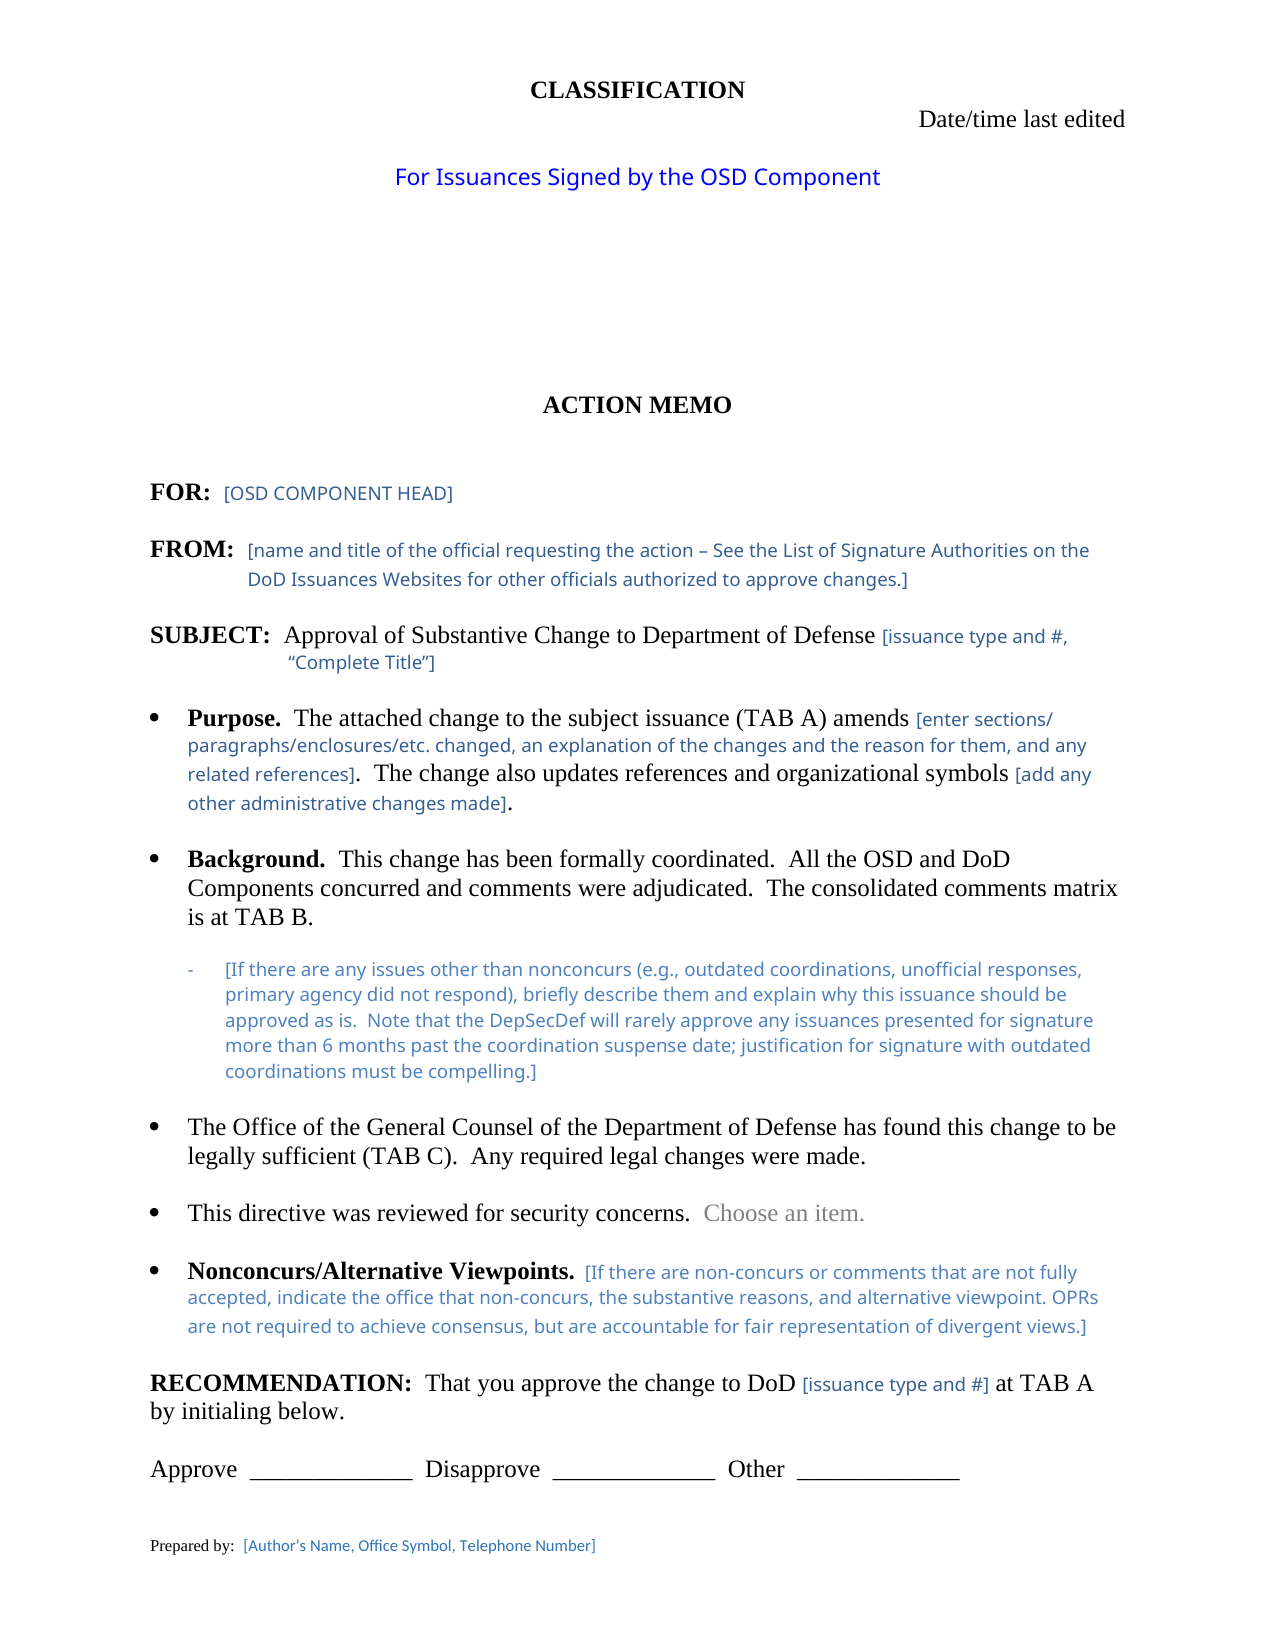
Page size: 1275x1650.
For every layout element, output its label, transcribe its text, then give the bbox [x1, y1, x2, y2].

text RECOMMENDATION: That you approve the change to DoD [issuance type and #] at TAB A by initialing below. [150, 1368, 1125, 1425]
text Approve _____________ Disapprove _____________ Other _____________ [150, 1454, 1125, 1483]
text FOR: [OSD COMPONENT HEAD] [150, 477, 1125, 506]
list This directive was reviewed for security concerns. [150, 1198, 1125, 1227]
list Nonconcurs/Alternative Viewpoints. [If there are non-concurs or comments that are not fully accepted, indicate the office that non-concurs, the substantive reasons, and alternative viewpoint. OPRs are not required to achieve consensus, but are accountable for fair representation of divergent views.] [150, 1256, 1125, 1339]
list Purpose. The attached change to the subject issuance (TAB A) amends [enter sections/ paragraphs/enclosures/etc. changed, an explanation of the changes and the reason for them, and any related references]. The change also updates references and organizational symbols [add any other administrative changes made]. [150, 703, 1125, 815]
text FROM: [name and title of the official requesting the action – See the List of Signature Authorities on the DoD Issuances Websites for other officials authorized to approve changes.] [150, 534, 1125, 592]
list [If there are any issues other than nonconcurs (e.g., outdated coordinations, unofficial responses, primary agency did not respond), briefly describe them and explain why this issuance should be approved as is. Note that the DepSecDef will rarely approve any issuances presented for signature more than 6 months past the coordination suspense date; justification for signature with outdated coordinations must be compelling.] [187, 956, 1125, 1083]
list The Office of the General Counsel of the Department of Defense has found this change to be legally sufficient (TAB C). Any required legal changes were made. [150, 1112, 1125, 1170]
list Background. This change has been formally coordinated. All the OSD and DoD Components concurred and comments were adjudicated. The consolidated comments matrix is at TAB B. [150, 844, 1125, 930]
text SUBJECT: Approval of Substantive Change to Department of Defense [issuance type and #, “Complete Title”] [150, 621, 1125, 675]
text ACTION MEMO [150, 391, 1125, 419]
